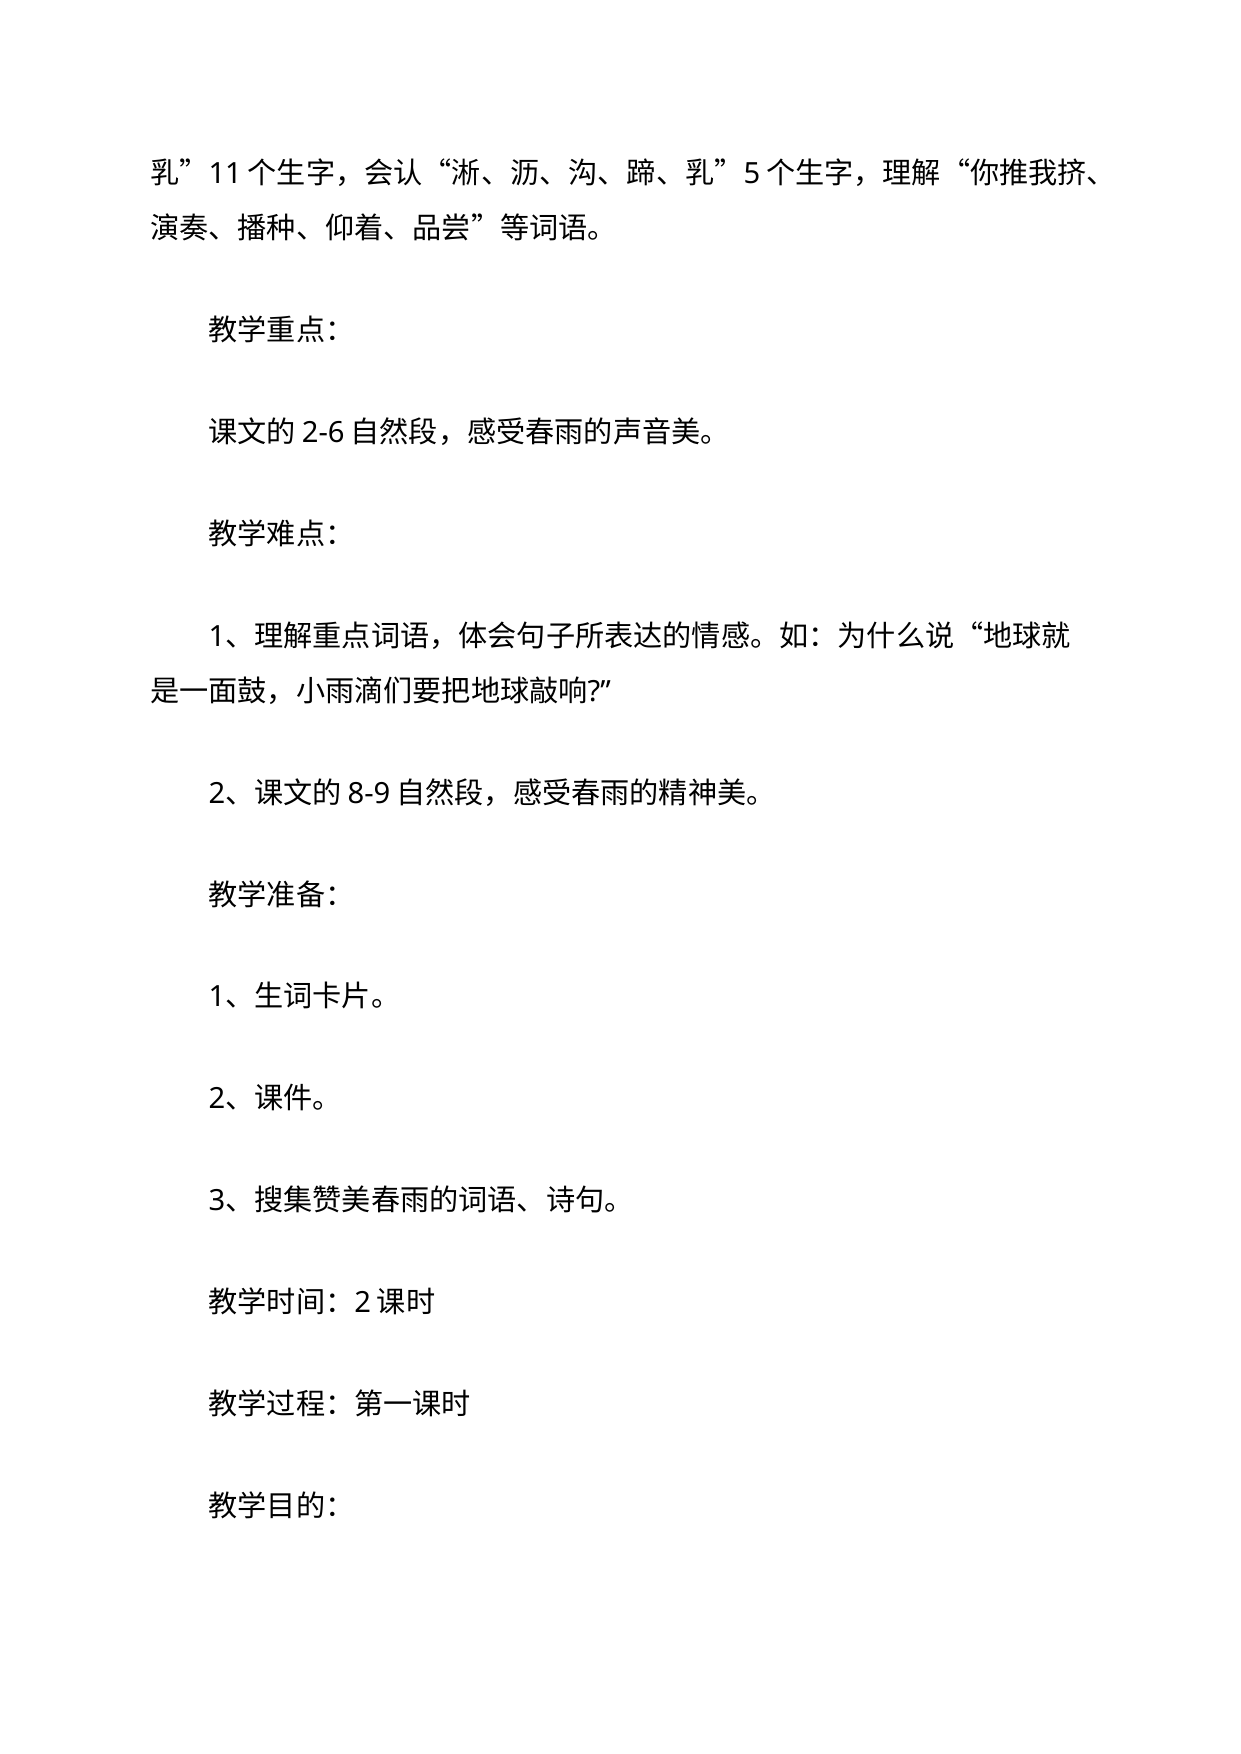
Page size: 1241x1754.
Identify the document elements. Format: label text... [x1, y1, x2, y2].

text 2、课文的8-9自然段，感受春雨的精神美。 [150, 769, 1090, 812]
text 3、搜集赞美春雨的词语、诗句。 [150, 1177, 1090, 1219]
text 1、生词卡片。 [150, 973, 1090, 1015]
text 教学目的： [150, 1483, 1090, 1525]
text 教学时间：2课时 [150, 1279, 1090, 1321]
text 2、课件。 [150, 1075, 1090, 1117]
text 教学重点： [150, 307, 1090, 349]
text 教学准备： [150, 871, 1090, 913]
text 教学过程：第一课时 [150, 1381, 1090, 1423]
text 1、理解重点词语，体会句子所表达的情感。如：为什么说“地球就是一面鼓，小雨滴们要把地球敲响?” [150, 612, 1090, 710]
text 教学难点： [150, 511, 1090, 553]
text 课文的2-6自然段，感受春雨的声音美。 [150, 408, 1090, 451]
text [150, 150, 1090, 247]
